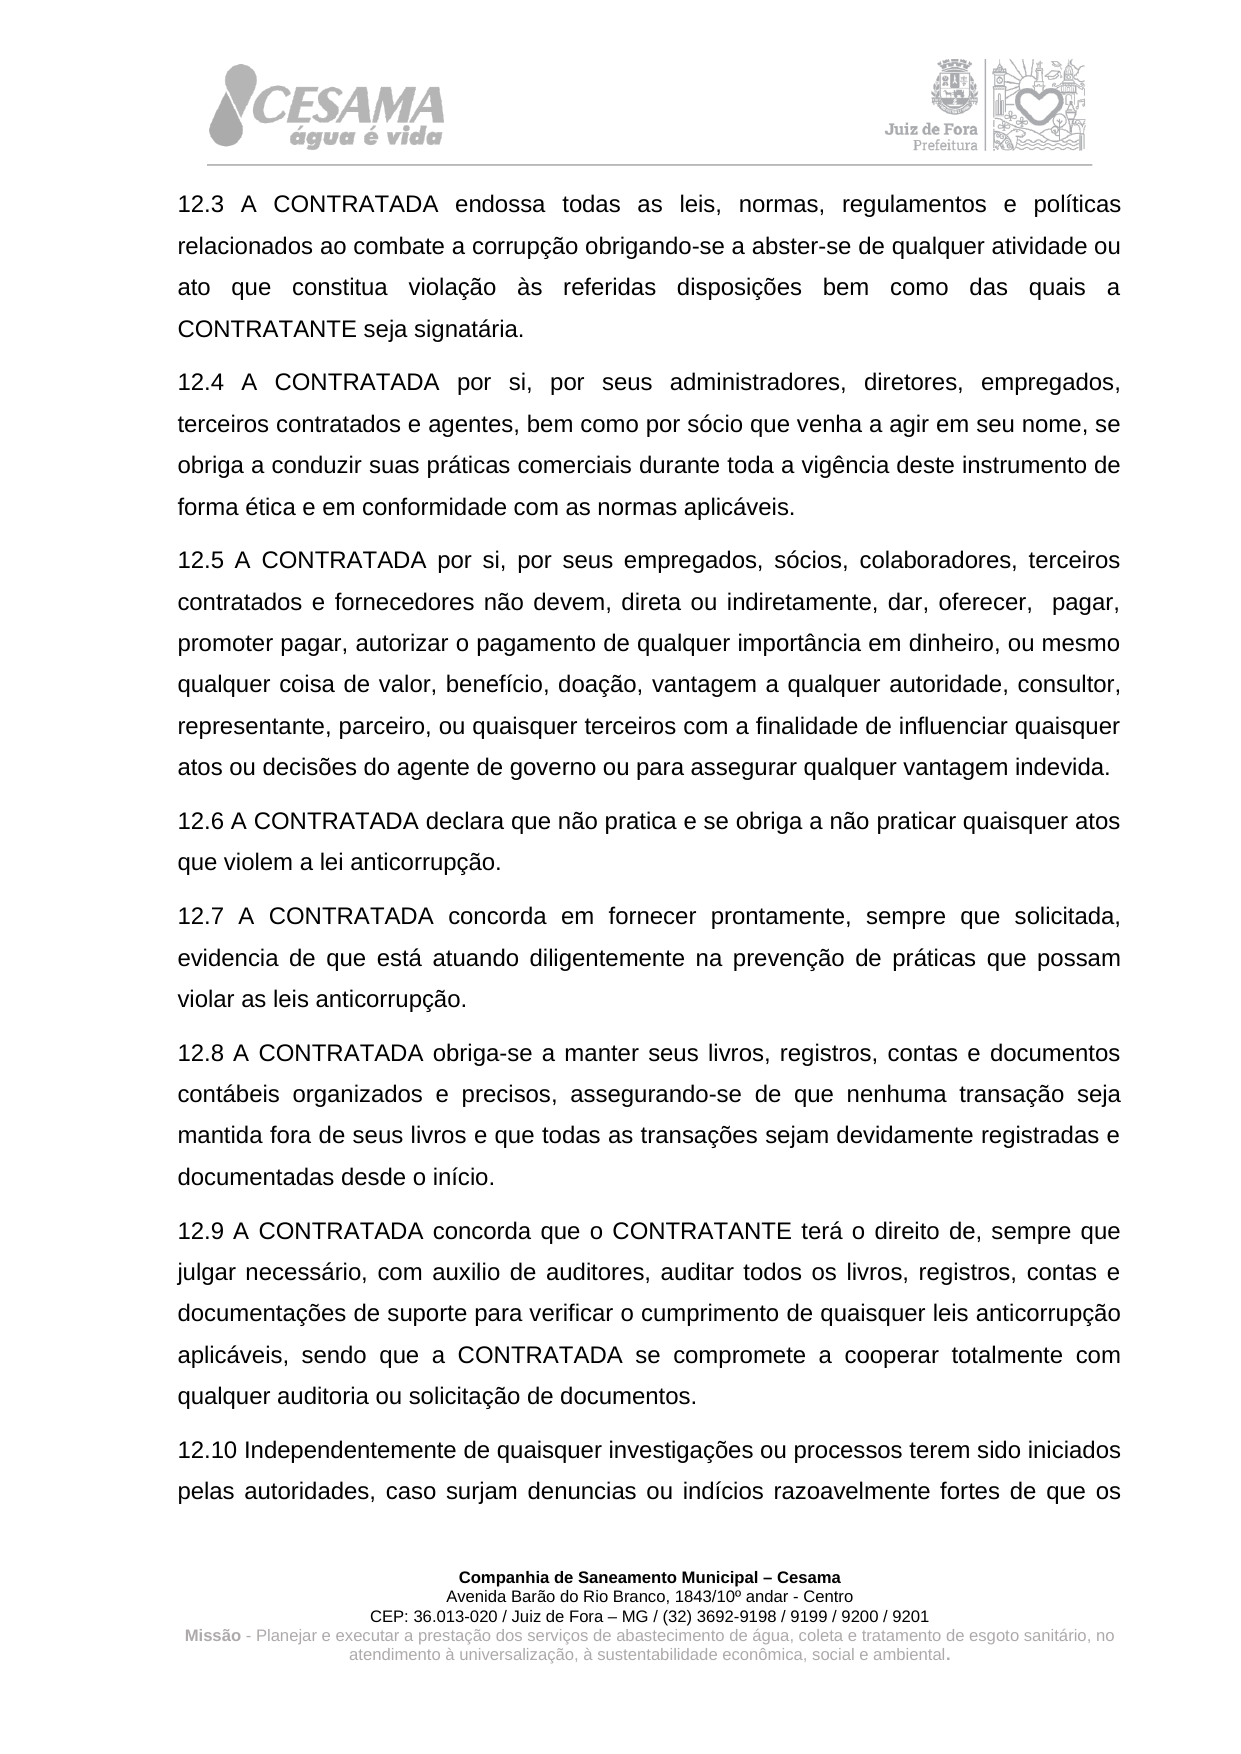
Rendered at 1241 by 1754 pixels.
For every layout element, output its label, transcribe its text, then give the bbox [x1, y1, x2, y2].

picture [207, 59, 1093, 166]
text 12.9 A CONTRATADA concorda que o CONTRATANTE terá o direito de, sempre que julgar necessário, com auxilio de auditores, auditar todos os livros, registros, contas e documentações de suporte para verificar o cumprimento de quaisquer leis anticorrupção aplicáveis, sendo que a CONTRATADA se compromete a cooperar totalmente com qualquer auditoria ou solicitação de documentos. [177, 1217, 1122, 1409]
text 12.4 A CONTRATADA por si, por seus administradores, diretores, empregados, terceiros contratados e agentes, bem como por sócio que venha a agir em seu nome, se obriga a conduzir suas práticas comerciais durante toda a vigência deste instrumento de forma ética e em conformidade com as normas aplicáveis. [177, 368, 1122, 520]
text 12.5 A CONTRATADA por si, por seus empregados, sócios, colaboradores, terceiros contratados e fornecedores não devem, direta ou indiretamente, dar, oferecer, pagar, promoter pagar, autorizar o pagamento de qualquer importância em dinheiro, ou mesmo qualquer coisa de valor, benefício, doação, vantagem a qualquer autoridade, consultor, representante, parceiro, ou quaisquer terceiros com a finalidade de influenciar quaisquer atos ou decisões do agente de governo ou para assegurar qualquer vantagem indevida. [177, 546, 1122, 781]
text 12.6 A CONTRATADA declara que não pratica e se obriga a não praticar quaisquer atos que violem a lei anticorrupção. [177, 807, 1122, 876]
text 12.3 A CONTRATADA endossa todas as leis, normas, regulamentos e políticas relacionados ao combate a corrupção obrigando-se a abster-se de qualquer atividade ou ato que constitua violação às referidas disposições bem como das quais a CONTRATANTE seja signatária. [177, 190, 1122, 342]
text 12.8 A CONTRATADA obriga-se a manter seus livros, registros, contas e documentos contábeis organizados e precisos, assegurando-se de que nenhuma transação seja mantida fora de seus livros e que todas as transações sejam devidamente registradas e documentadas desde o início. [177, 1039, 1122, 1190]
text 12.7 A CONTRATADA concorda em fornecer prontamente, sempre que solicitada, evidencia de que está atuando diligentemente na prevenção de práticas que possam violar as leis anticorrupção. [177, 902, 1122, 1012]
